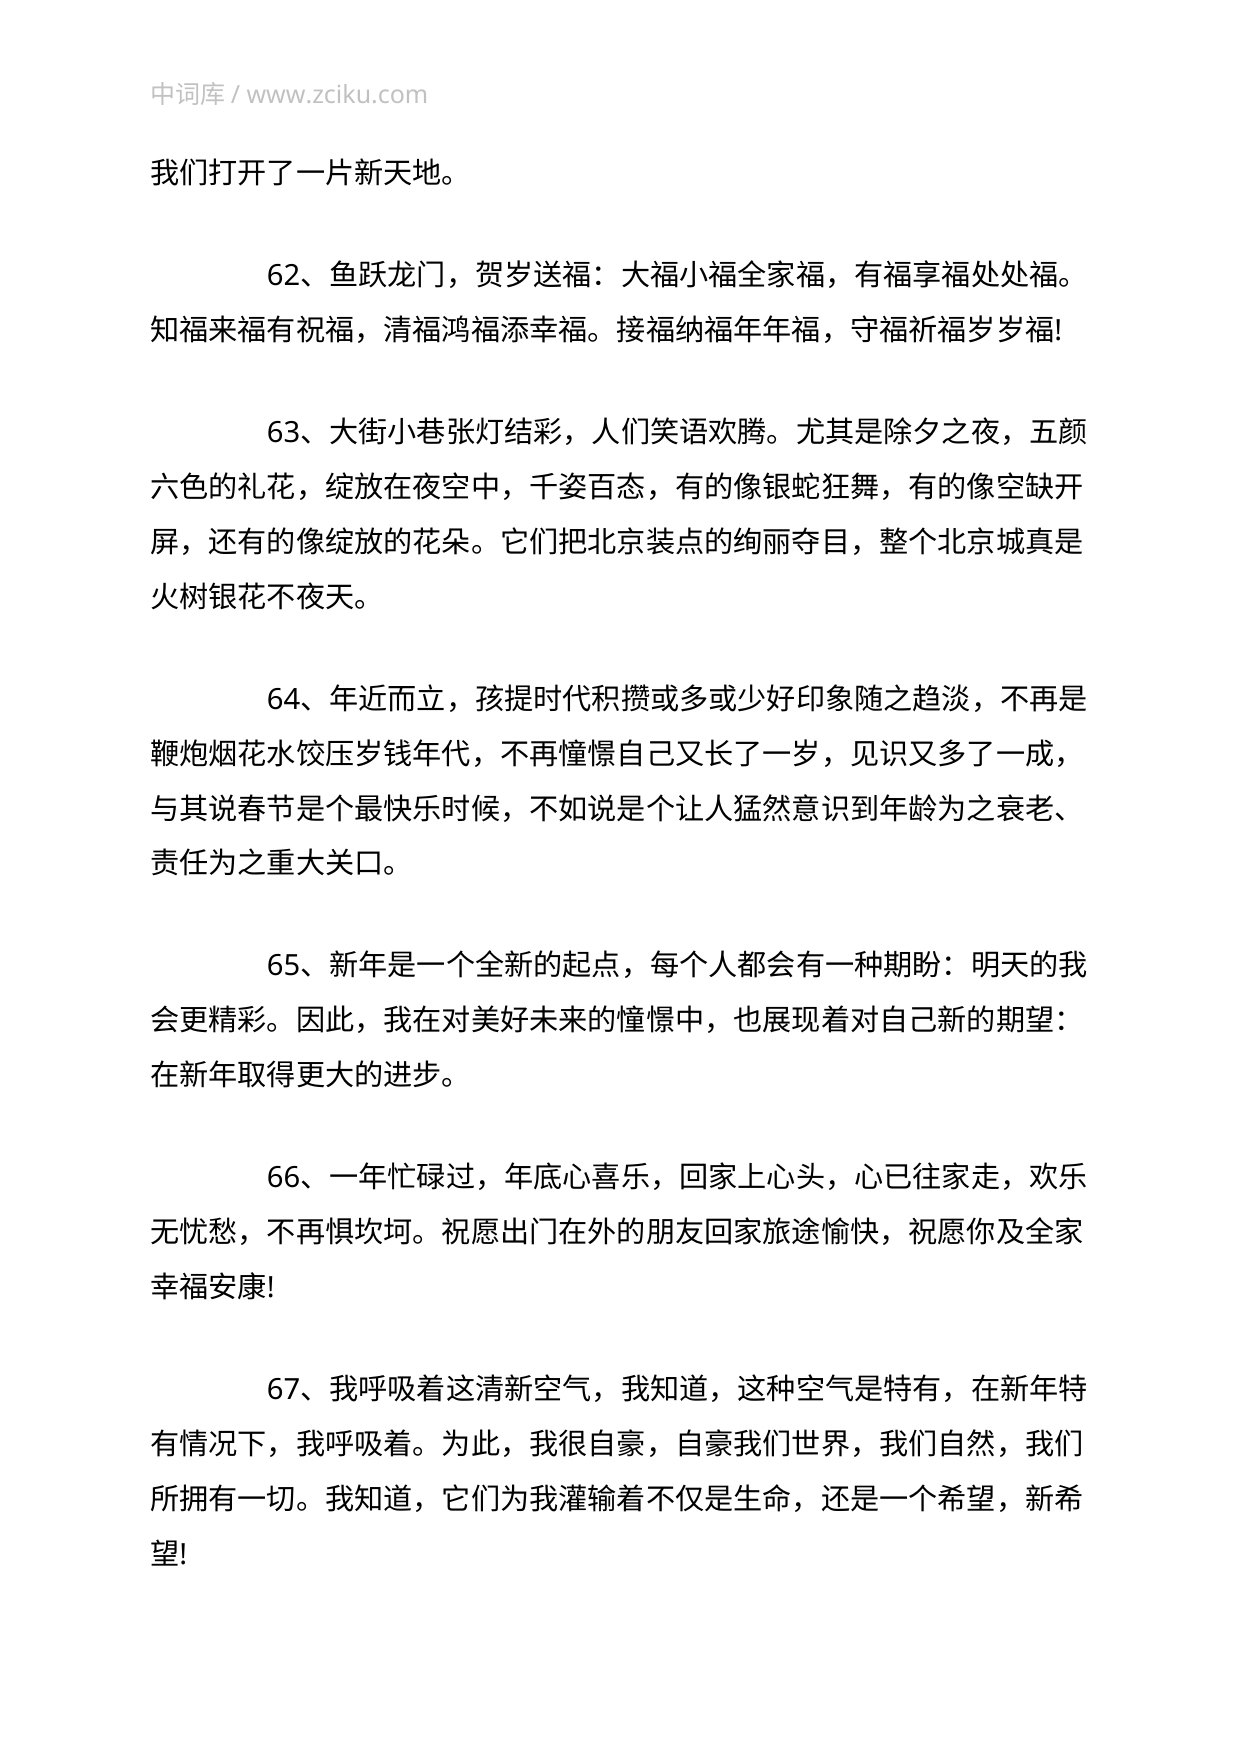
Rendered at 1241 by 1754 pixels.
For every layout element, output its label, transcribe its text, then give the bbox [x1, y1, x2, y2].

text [150, 150, 1090, 192]
text 67、我呼吸着这清新空气，我知道，这种空气是特有，在新年特有情况下，我呼吸着。为此，我很自豪，自豪我们世界，我们自然，我们所拥有一切。我知道，它们为我灌输着不仅是生命，还是一个希望，新希望! [150, 1365, 1090, 1573]
text 65、新年是一个全新的起点，每个人都会有一种期盼：明天的我会更精彩。因此，我在对美好未来的憧憬中，也展现着对自己新的期望：在新年取得更大的进步。 [150, 942, 1090, 1094]
text 63、大街小巷张灯结彩，人们笑语欢腾。尤其是除夕之夜，五颜六色的礼花，绽放在夜空中，千姿百态，有的像银蛇狂舞，有的像空缺开屏，还有的像绽放的花朵。它们把北京装点的绚丽夺目，整个北京城真是火树银花不夜天。 [150, 409, 1090, 616]
text 62、鱼跃龙门，贺岁送福：大福小福全家福，有福享福处处福。知福来福有祝福，清福鸿福添幸福。接福纳福年年福，守福祈福岁岁福! [150, 252, 1090, 349]
text 64、年近而立，孩提时代积攒或多或少好印象随之趋淡，不再是鞭炮烟花水饺压岁钱年代，不再憧憬自己又长了一岁，见识又多了一成，与其说春节是个最快乐时候，不如说是个让人猛然意识到年龄为之衰老、责任为之重大关口。 [150, 675, 1090, 882]
text 66、一年忙碌过，年底心喜乐，回家上心头，心已往家走，欢乐无忧愁，不再惧坎坷。祝愿出门在外的朋友回家旅途愉快，祝愿你及全家幸福安康! [150, 1153, 1090, 1306]
